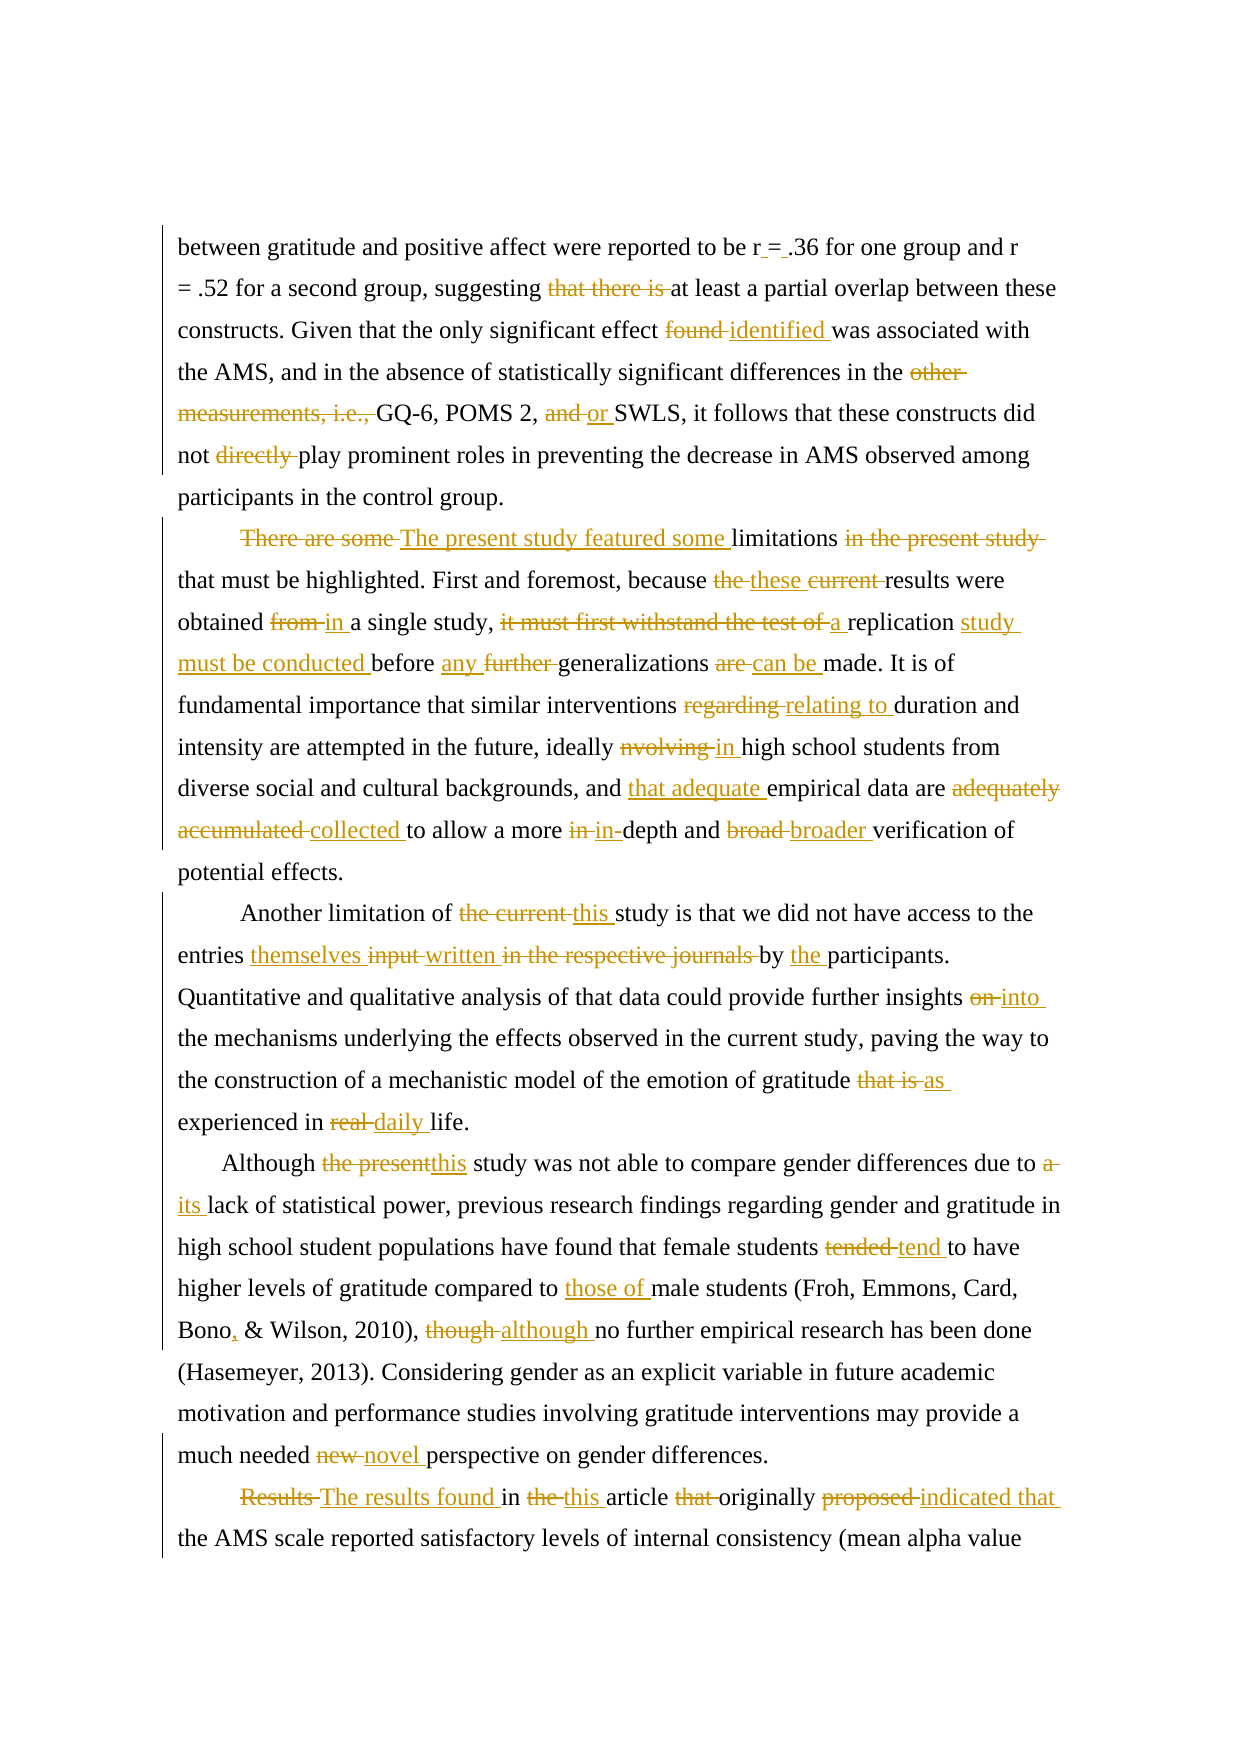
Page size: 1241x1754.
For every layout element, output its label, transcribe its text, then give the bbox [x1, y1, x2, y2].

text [177, 1475, 1063, 1558]
text Another limitation of study is that we did not have access to the entries by participants. Quantitative and qualitative analysis of that data could provide further insights the mechanisms underlying the effects observed in the current study, paving the way to the construction of a mechanistic model of the emotion of gratitude experienced in life. [177, 892, 1063, 1142]
text Although study was not able to compare gender differences due to lack of statistical power, previous research findings regarding gender and gratitude in high school student populations have found that female students to have higher levels of gratitude compared to male students (Froh, Emmons, Card, Bono & Wilson, 2010), no further empirical research has been done (Hasemeyer, 2013). Considering gender as an explicit variable in future academic motivation and performance studies involving gratitude interventions may provide a much needed perspective on gender differences. [177, 1142, 1063, 1475]
text limitations that must be highlighted. First and foremost, because results were obtained a single study, replication before generalizations made. It is of fundamental importance that similar interventions duration and intensity are attempted in the future, ideally high school students from diverse social and cultural backgrounds, and empirical data are to allow a more depth and verification of potential effects. [177, 517, 1063, 892]
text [177, 225, 1063, 517]
